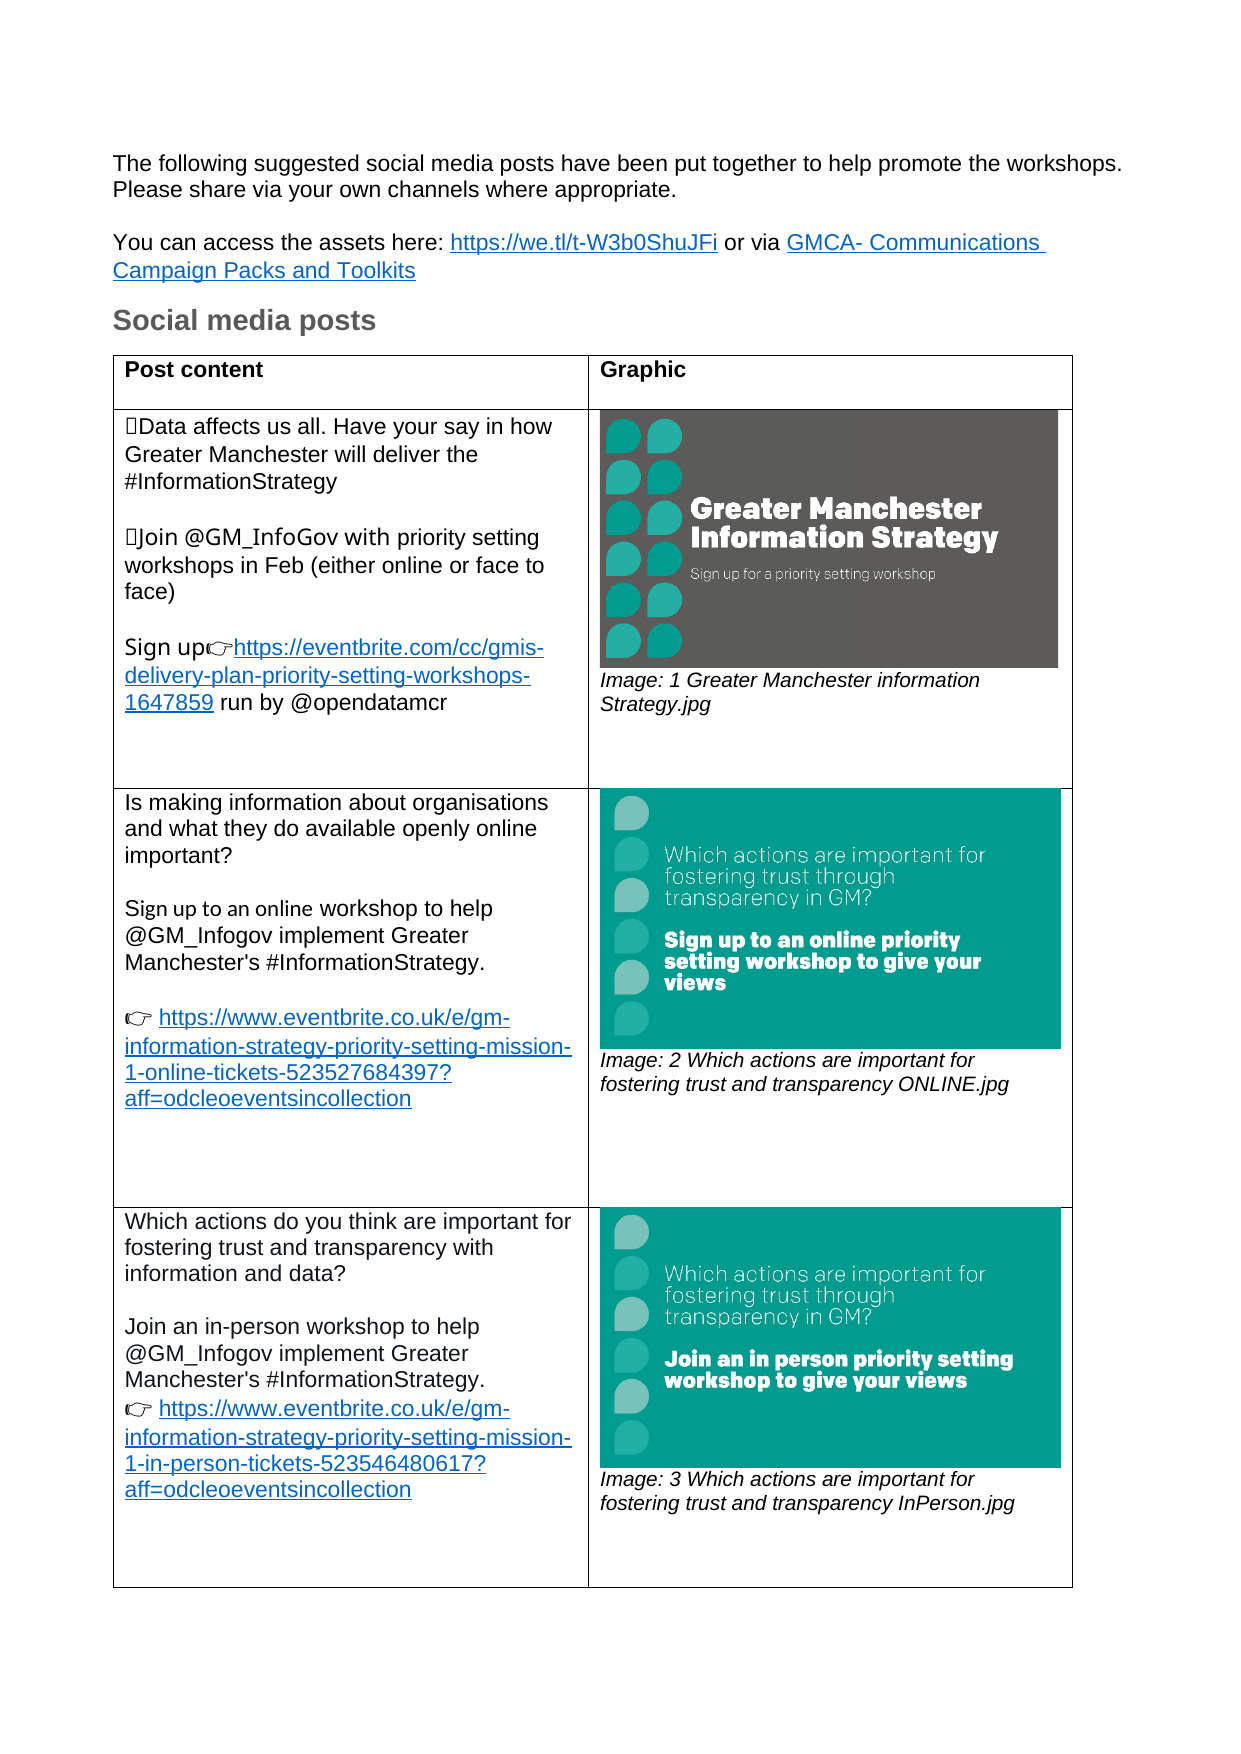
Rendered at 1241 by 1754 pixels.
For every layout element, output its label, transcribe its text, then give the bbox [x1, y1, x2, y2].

table_cell Which actions do you think are important for fostering trust and transparency with information and data? Join an in-person workshop to help @GM_Infogov implement Greater Manchester's #InformationStrategy. 👉 https://www.eventbrite.co.uk/e/gm-information-strategy-priority-setting-mission-1-in-person-tickets-523546480617?aff=odcleoeventsincollection [114, 1208, 588, 1587]
table_header Post content [114, 356, 588, 409]
table_header Graphic [589, 356, 1072, 409]
table_cell Image: 2 Which actions are important for fostering trust and transparency ONLINE.jpg [589, 789, 1072, 1207]
table_cell Image: 3 Which actions are important for fostering trust and transparency InPerson.jpg [589, 1208, 1072, 1587]
picture [599, 788, 1061, 1049]
text You can access the assets here: https://we.tl/t-W3b0ShuJFi or via GMCA- Communications Campaign Packs and Toolkits [112, 229, 1128, 284]
text The following suggested social media posts have been put together to help promote the workshops. Please share via your own channels where appropriate. [112, 150, 1128, 203]
table_cell Is making information about organisations and what they do available openly online important? Sign up to an online workshop to help @GM_Infogov implement Greater Manchester's #InformationStrategy. 👉 https://www.eventbrite.co.uk/e/gm-information-strategy-priority-setting-mission-1-online-tickets-523527684397?aff=odcleoeventsincollection [114, 789, 588, 1207]
table_cell Image: 1 Greater Manchester information Strategy.jpg [589, 410, 1072, 788]
text Social media posts [112, 303, 1128, 336]
picture [599, 1207, 1061, 1468]
table_cell 📢Data affects us all. Have your say in how Greater Manchester will deliver the #InformationStrategy 🔗Join @GM_InfoGov with priority setting workshops in Feb (either online or face to face) Sign up👉https://eventbrite.com/cc/gmis-delivery-plan-priority-setting-workshops-1647859 run by @opendatamcr [114, 410, 588, 788]
picture [599, 410, 1059, 668]
